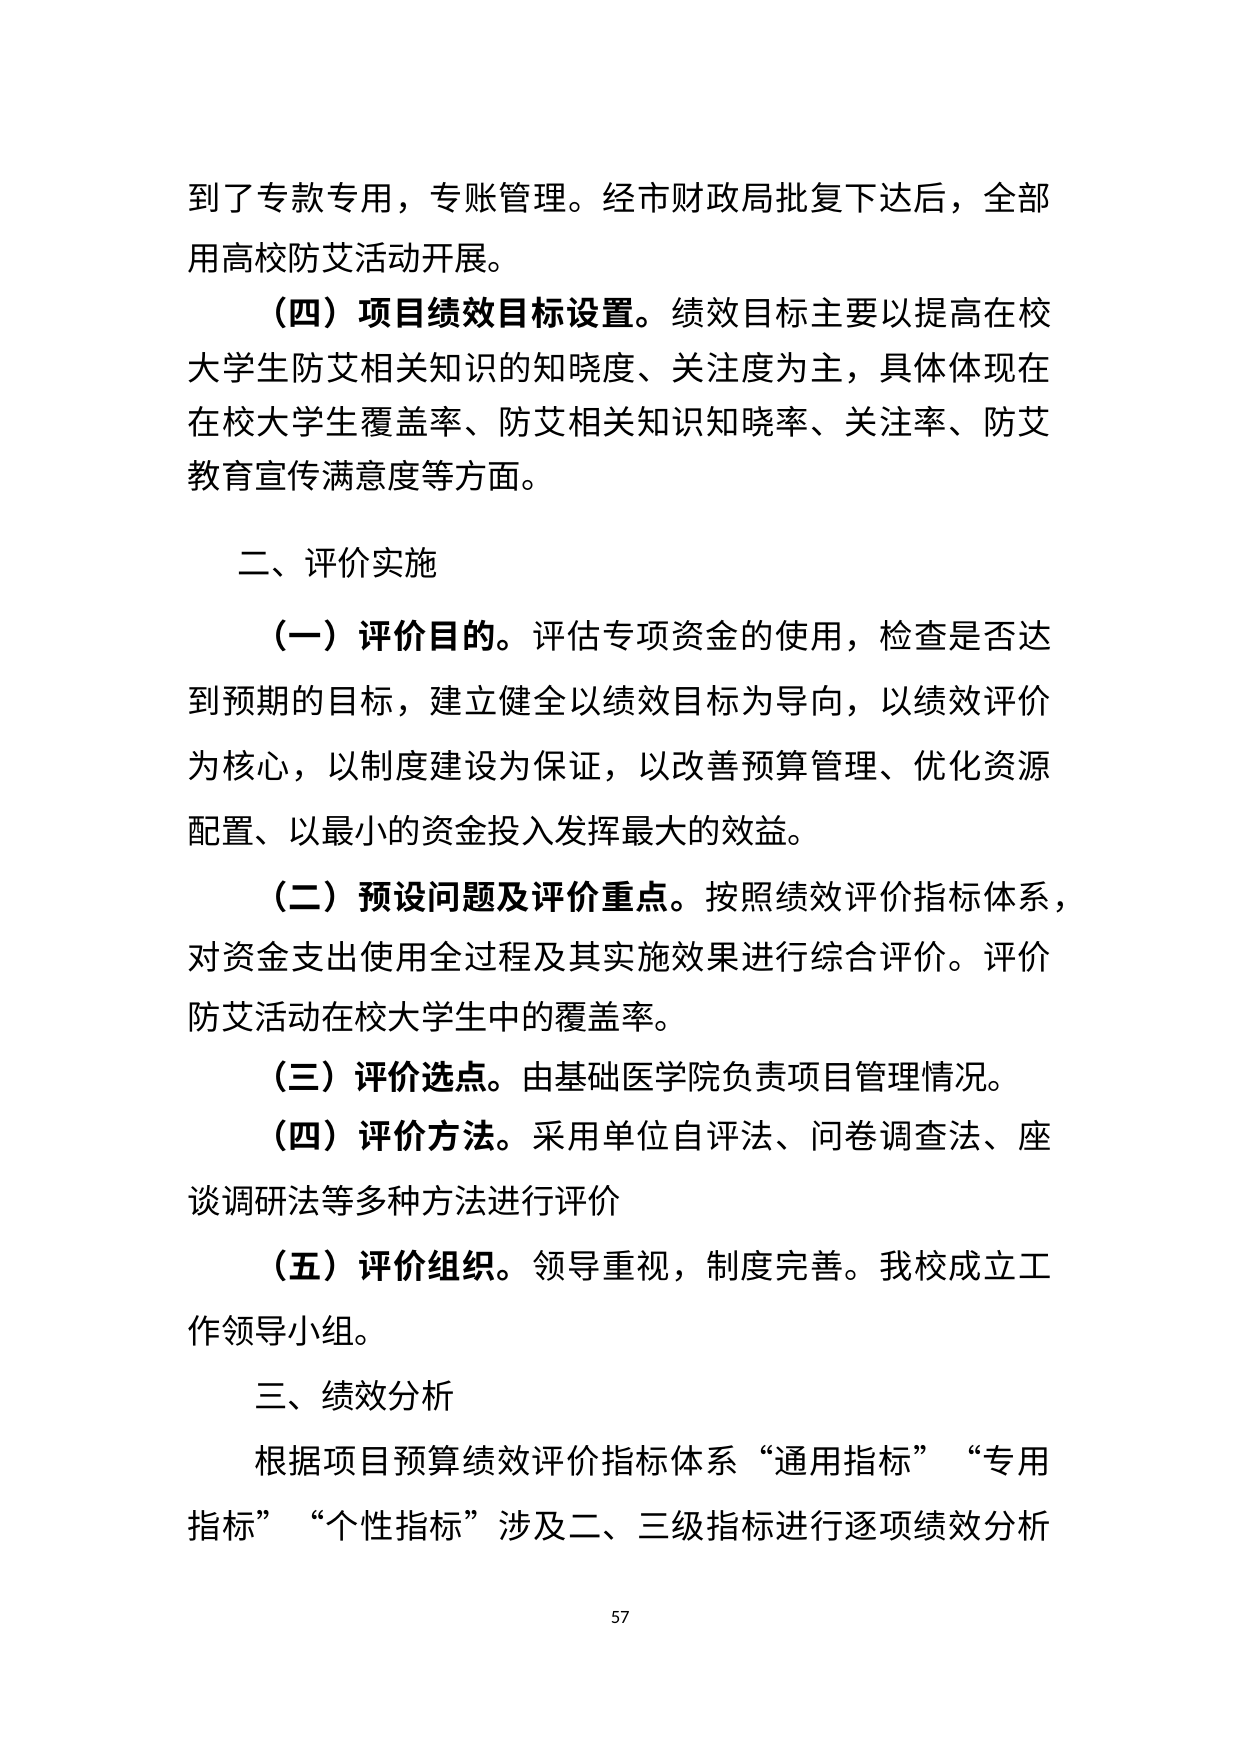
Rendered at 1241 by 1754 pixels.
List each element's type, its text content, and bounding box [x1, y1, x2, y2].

text 三、绩效分析 [187, 1362, 1053, 1427]
text （四）项目绩效目标设置。绩效目标主要以提高在校大学生防艾相关知识的知晓度、关注度为主，具体体现在在校大学生覆盖率、防艾相关知识知晓率、关注率、防艾教育宣传满意度等方面。 [187, 282, 1053, 499]
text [187, 162, 1053, 282]
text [187, 1427, 1053, 1557]
text 二、评价实施 [187, 528, 1053, 593]
text （一）评价目的。评估专项资金的使用，检查是否达到预期的目标，建立健全以绩效目标为导向，以绩效评价为核心，以制度建设为保证，以改善预算管理、优化资源配置、以最小的资金投入发挥最大的效益。 [187, 601, 1053, 861]
text （五）评价组织。领导重视，制度完善。我校成立工作领导小组。 [187, 1232, 1053, 1362]
text （三）评价选点。由基础医学院负责项目管理情况。 [187, 1042, 1053, 1102]
text （四）评价方法。采用单位自评法、问卷调查法、座谈调研法等多种方法进行评价 [187, 1102, 1053, 1232]
text （二）预设问题及评价重点。按照绩效评价指标体系，对资金支出使用全过程及其实施效果进行综合评价。评价防艾活动在校大学生中的覆盖率。 [187, 861, 1053, 1042]
